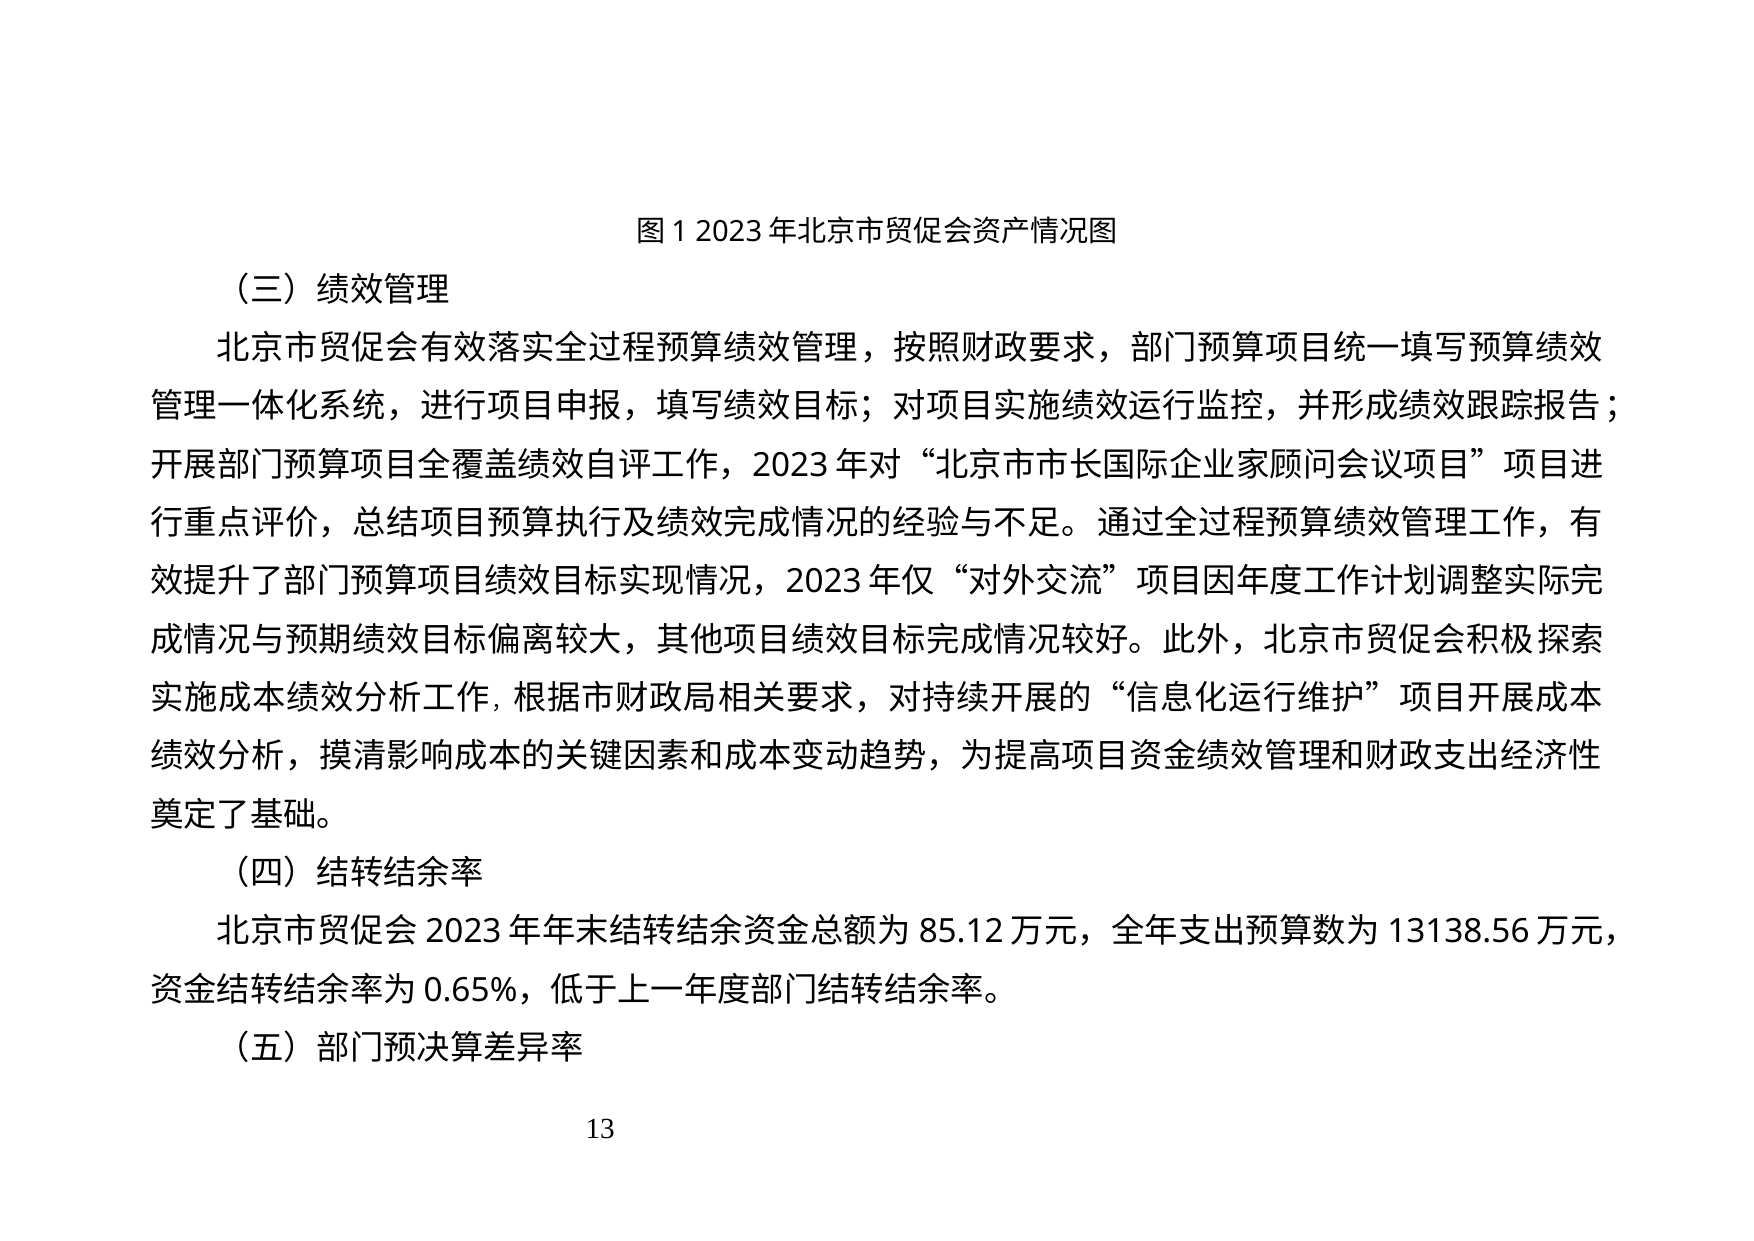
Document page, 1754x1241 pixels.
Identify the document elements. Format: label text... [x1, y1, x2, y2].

list 结转结余率 [150, 838, 1604, 896]
text 图1 2023年北京市贸促会资产情况图 [150, 192, 1604, 254]
list 部门预决算差异率 [150, 1013, 1604, 1071]
text 北京市贸促会有效落实全过程预算绩效管理，按照财政要求，部门预算项目统一填写预算绩效管理一体化系统，进行项目申报，填写绩效目标；对项目实施绩效运行监控，并形成绩效跟踪报告；开展部门预算项目全覆盖绩效自评工作，2023年对“北京市市长国际企业家顾问会议项目”项目进行重点评价，总结项目预算执行及绩效完成情况的经验与不足。通过全过程预算绩效管理工作，有效提升了部门预算项目绩效目标实现情况，2023年仅“对外交流”项目因年度工作计划调整实际完成情况与预期绩效目标偏离较大，其他项目绩效目标完成情况较好。此外，北京市贸促会积极探索实施成本绩效分析工作，根据市财政局相关要求，对持续开展的“信息化运行维护”项目开展成本绩效分析，摸清影响成本的关键因素和成本变动趋势，为提高项目资金绩效管理和财政支出经济性奠定了基础。 [150, 313, 1604, 838]
text 北京市贸促会2023年年末结转结余资金总额为85.12万元，全年支出预算数为13138.56万元，资金结转结余率为0.65%，低于上一年度部门结转结余率。 [150, 896, 1604, 1013]
text （三）绩效管理 [150, 254, 1604, 313]
